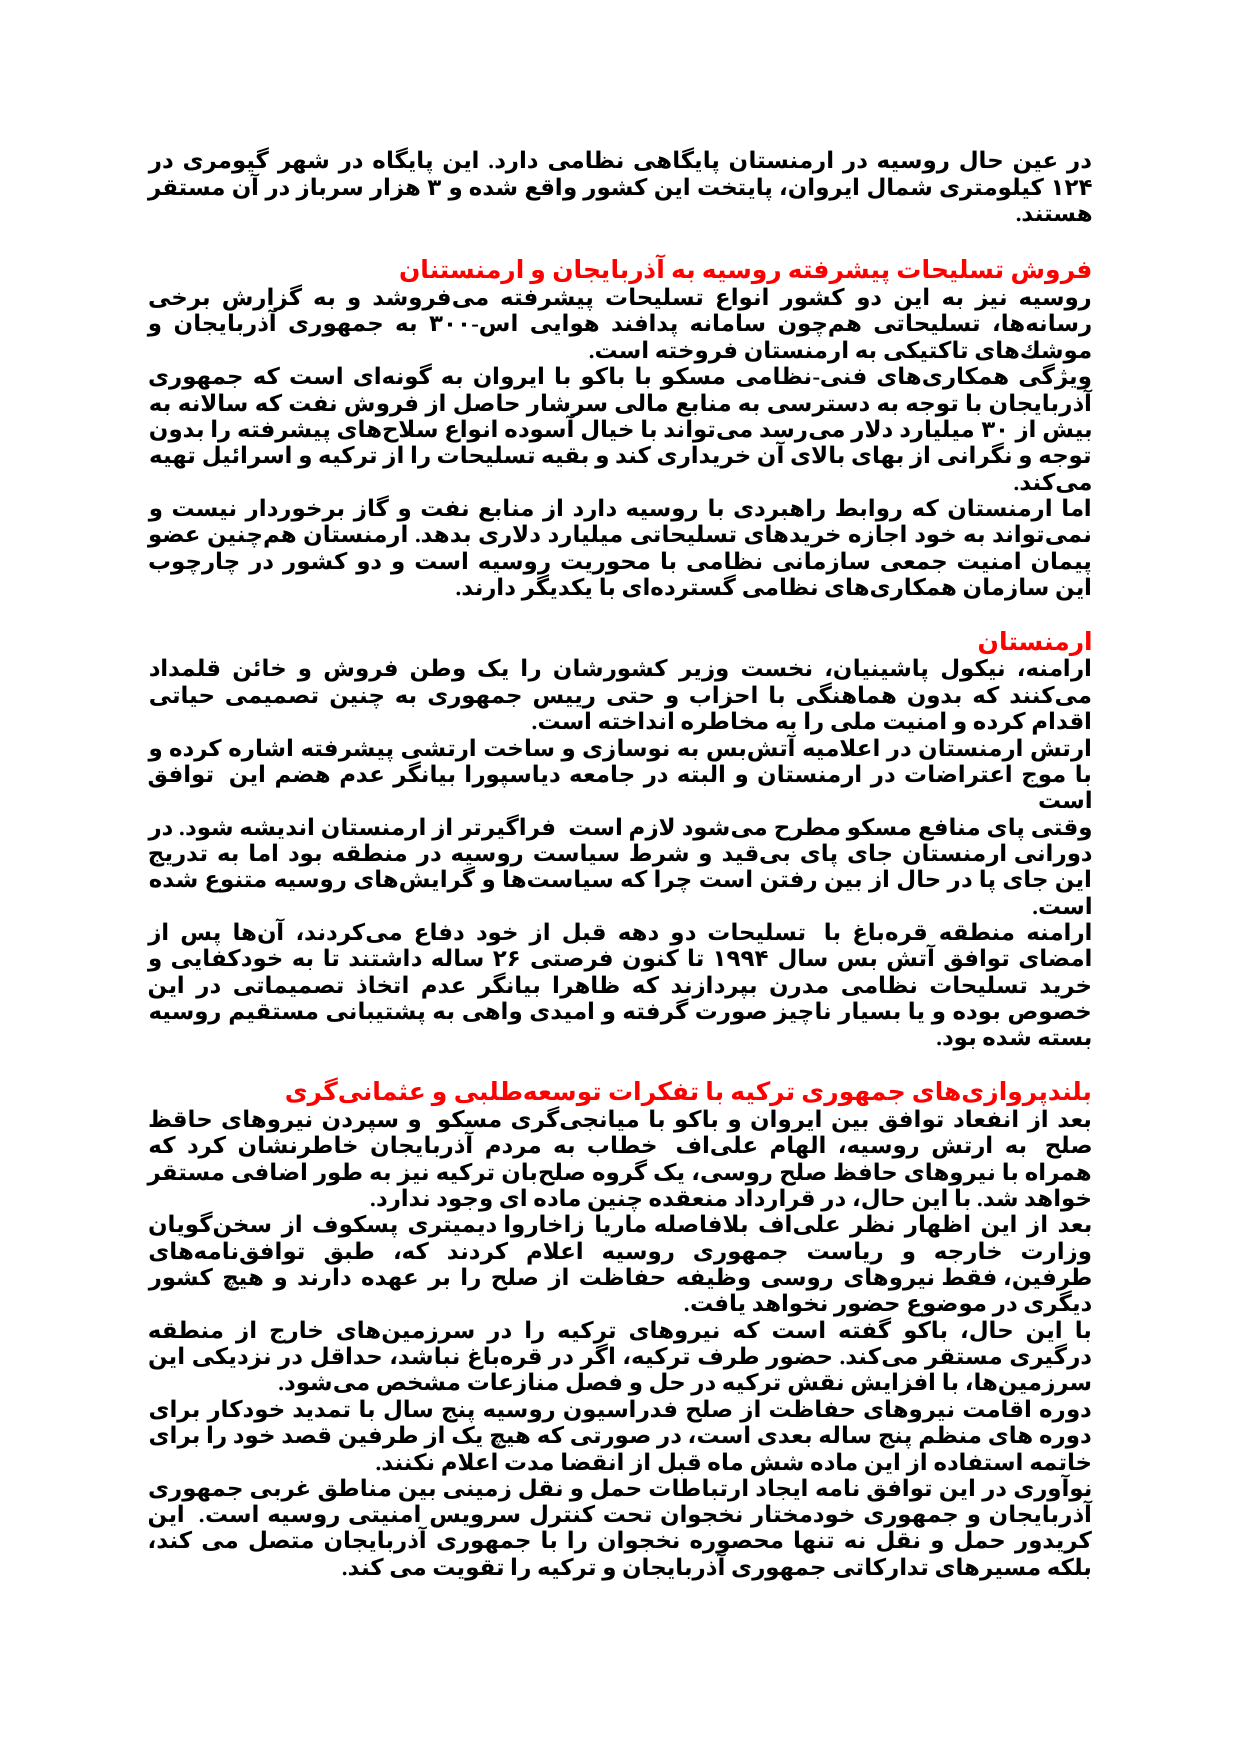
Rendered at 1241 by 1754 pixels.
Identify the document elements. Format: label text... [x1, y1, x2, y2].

text بعد از این اظهار نظر علی‌اف بلافاصله ماریا زاخاروا دیمیتری پسکوف از سخن‌گویان وزارت خارجه و ریاست جمهوری روسیه اعلام کردند که، طبق توافق‌نامه‌های طرفین، فقط نیروهای روسی وظیفه حفاظت از صلح را بر عهده دارند و هیچ کشور دیگری در موضوع حضور نخواهد یافت. [148, 1211, 1093, 1317]
text بلندپروازی‌های جمهوری ترکیه با تفکرات توسعه‌طلبی و عثمانی‌گری [148, 1077, 1093, 1106]
text دوره اقامت نیروهای حفاظت از صلح فدراسیون روسیه پنج سال با تمدید خودکار برای دوره های منظم پنج ساله بعدی است، در صورتی که هیچ یک از طرفین قصد خود را برای خاتمه استفاده از این ماده شش ماه قبل از انقضا مدت اعلام نکنند. [148, 1396, 1093, 1475]
text اما ارمنستان كه روابط راهبردی با روسیه دارد از منابع نفت و گاز برخوردار نیست و نمی‌تواند به خود اجازه خریدهای تسلیحاتی میلیارد دلاری بدهد. ارمنستان هم‌چنین عضو پیمان امنیت جمعی سازمانی نظامی با محوریت روسیه است و دو كشور در چارچوب این سازمان همكاری‌های نظامی گسترده‌ای با یكدیگر دارند. [148, 495, 1093, 600]
text ارامنه، نیکول پاشینیان، نخست وزیر کشورشان را یک وطن فروش و خائن قلمداد می‌کنند که بدون هماهنگی با احزاب و حتی رییس جمهوری به چنین تصمیمی حیاتی اقدام کرده و امنیت ملی را به مخاطره انداخته است. [148, 656, 1093, 734]
text فروش تسلیحات پیشرفته روسیه به آذربایجان و ارمنستنان [148, 255, 1093, 284]
text ارمنستان [148, 627, 1093, 656]
text ویژگی همكاری‌های فنی-نظامی مسكو با باكو با ایروان به گونه‌ای است كه جمهوری آذربایجان با توجه به دسترسی به منابع مالی سرشار حاصل از فروش نفت كه سالانه به بیش از ۳۰ میلیارد دلار می‌رسد می‌تواند با خیال آسوده انواع سلاح‌های پیشرفته را بدون توجه و نگرانی از بهای بالای آن خریداری كند و بقیه تسلیحات را از تركیه و اسرائیل تهیه می‌كند. [148, 363, 1093, 495]
text روسیه نیز به این دو كشور انواع تسلیحات پیشرفته می‌فروشد و به گزارش برخی رسانه‌ها، تسلیحاتی هم‌چون سامانه پدافند هوایی اس-۳۰۰ به جمهوری آذربایجان و موشك‌های تاكتیكی به ارمنستان فروخته است. [148, 284, 1093, 363]
text نوآوری در این توافق نامه ایجاد ارتباطات حمل و نقل زمینی بین مناطق غربی جمهوری آذربایجان و جمهوری خودمختار نخجوان تحت کنترل سرویس امنیتی روسیه است. این کریدور حمل و نقل نه تنها محصوره نخجوان را با جمهوری آذربایجان متصل می کند، بلکه مسیرهای تدارکاتی جمهوری آذربایجان و ترکیه را تقویت می کند. [148, 1475, 1093, 1580]
text وقتی پای منافع مسکو مطرح می‌شود لازم است فراگیرتر از ارمنستان اندیشه شود. در دورانی ارمنستان جای پای بی‌قید و شرط سیاست روسیه در منطقه بود اما به تدریج این جای پا در حال از بین رفتن است چرا که سیاست‌ها و گرایش‌های روسیه متنوع شده است. [148, 814, 1093, 919]
text ارامنه منطقه قره‌باغ با تسلیحات دو دهه قبل از خود دفاع می‌کردند، آن‌ها پس از امضای توافق آتش بس سال ۱۹۹۴ تا کنون فرصتی ۲۶ ساله داشتند تا به خودکفایی و خرید تسلیحات نظامی مدرن بپردازند که ظاهرا بیانگر عدم اتخاذ تصمیماتی در این خصوص بوده و یا بسیار ناچیز صورت گرفته و امیدی واهی به پشتیبانی مستقیم روسیه بسته شده بود. [148, 919, 1093, 1051]
text با این حال، باکو گفته است که نیروهای ترکیه را در سرزمین‌های خارج از منطقه درگیری مستقر می‌کند. حضور طرف ترکیه، اگر در قره‌باغ نباشد، حداقل در نزدیکی این سرزمین‌ها، با افزایش نقش ترکیه در حل و فصل منازعات مشخص می‌شود. [148, 1317, 1093, 1396]
text در عین حال روسیه در ارمنستان پایگاهی نظامی دارد. این پایگاه در شهر گیومری در ۱۲۴ کیلومتری شمال ایروان،‌ پایتخت این کشور واقع شده و ۳ هزار سرباز در آن مستقر هستند. [148, 148, 1093, 227]
text ارتش ارمنستان در اعلامیه آتش‌بس به نوسازی و ساخت ارتشی پیشرفته اشاره کرده و با موج اعتراضات در ارمنستان و البته در جامعه دیاسپورا بیانگر عدم هضم این توافق است [148, 734, 1093, 814]
text بعد از انفعاد توافق بین ایروان و باکو با میانجی‌گری مسکو و سپردن نیروهای حاقظ صلح به ارتش روسیه، الهام علی‌اف خطاب به مردم آذربایجان خاطرنشان کرد که همراه با نیروهای حافظ صلح روسی، یک گروه صلح‌بان ترکیه نیز به طور اضافی مستقر خواهد شد. با این حال، در قرارداد منعقده چنین ماده ای وجود ندارد. [148, 1106, 1093, 1211]
